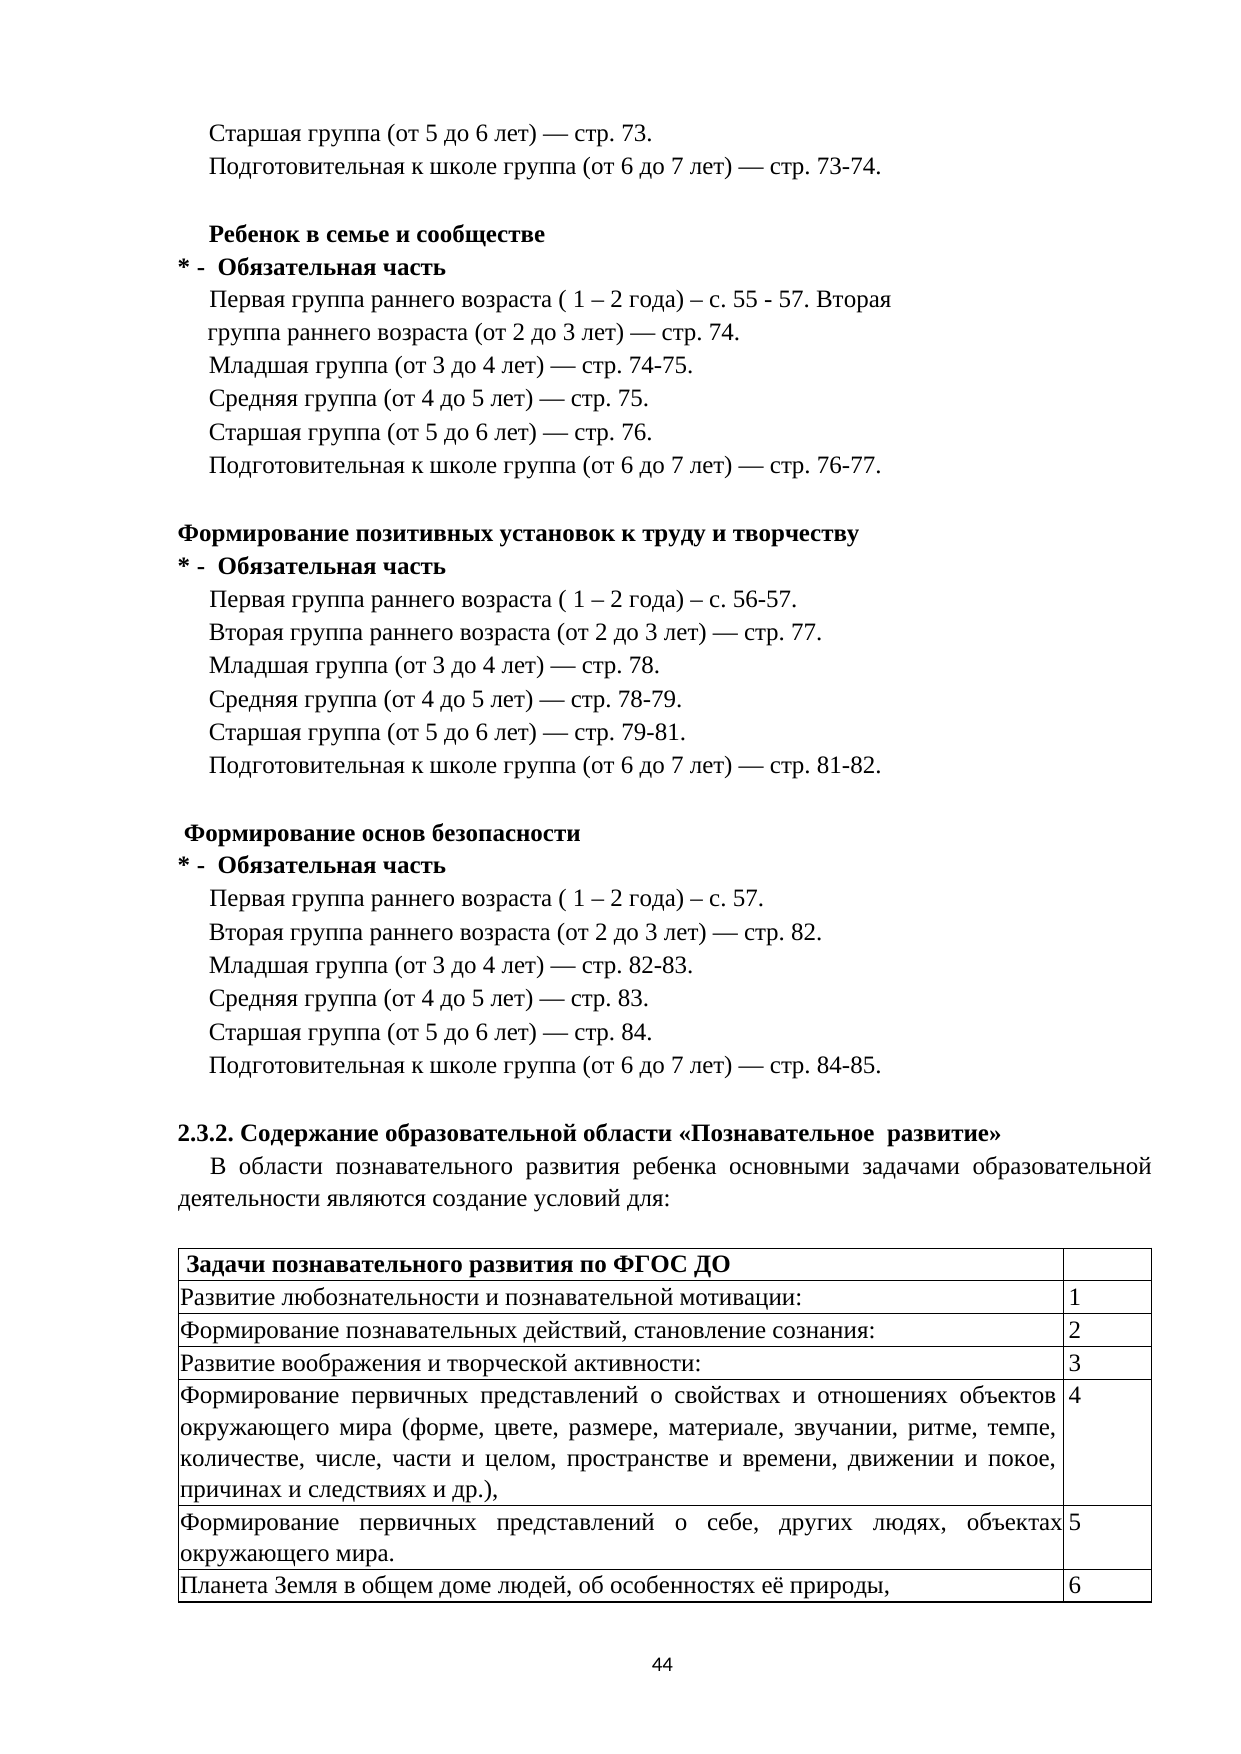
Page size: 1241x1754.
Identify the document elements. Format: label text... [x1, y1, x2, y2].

table_cell Планета Земля в общем доме людей, об особенностях её природы, [179, 1570, 1063, 1601]
list - Обязательная часть [177, 252, 1153, 280]
text Подготовительная к школе группа (от 6 до 7 лет) — стр. 81-82. [208, 750, 1153, 779]
text Старшая группа (от 5 до 6 лет) — стр. 73. [208, 118, 1153, 147]
text Подготовительная к школе группа (от 6 до 7 лет) — стр. 84-85. [208, 1050, 1153, 1079]
table_cell 2 [1064, 1314, 1151, 1346]
text Первая группа раннего возраста ( 1 – 2 года) – с. 56-57. [178, 584, 1153, 612]
text 2.3.2. Содержание образовательной области «Познавательное развитие» [177, 1118, 1153, 1147]
table_cell Формирование познавательных действий, становление сознания: [179, 1314, 1063, 1346]
table_cell Развитие любознательности и познавательной мотивации: [179, 1281, 1063, 1313]
table_cell Формирование первичных представлений о свойствах и отношениях объектов окружающего мира (форме, цвете, размере, материале, звучании, ритме, темпе, количестве, числе, части и целом, пространстве и времени, движении и покое, причинах и следствиях и др.), [179, 1380, 1063, 1505]
table_header Задачи познавательного развития по ФГОС ДО [179, 1249, 1063, 1280]
list - Обязательная часть [177, 551, 1153, 579]
text Формирование основ безопасности [177, 818, 1153, 846]
text Первая группа раннего возраста ( 1 – 2 года) – с. 57. [178, 883, 1153, 912]
text Младшая группа (от 3 до 4 лет) — стр. 78. [208, 650, 1153, 679]
text Старшая группа (от 5 до 6 лет) — стр. 84. [208, 1017, 1153, 1046]
text Старшая группа (от 5 до 6 лет) — стр. 76. [208, 417, 1153, 445]
table_cell Формирование первичных представлений о себе, других людях, объектах окружающего мира. [179, 1506, 1063, 1569]
text Вторая группа раннего возраста (от 2 до 3 лет) — стр. 77. [208, 617, 1153, 646]
table_cell Развитие воображения и творческой активности: [179, 1347, 1063, 1379]
text Ребенок в семье и сообществе [208, 219, 1153, 247]
text Младшая группа (от 3 до 4 лет) — стр. 74-75. [208, 350, 1153, 379]
list - Обязательная часть [177, 851, 1153, 879]
text Подготовительная к школе группа (от 6 до 7 лет) — стр. 76-77. [208, 450, 1153, 479]
text В области познавательного развития ребенка основными задачами образовательной деятельности являются создание условий для: [178, 1151, 1153, 1212]
text Вторая группа раннего возраста (от 2 до 3 лет) — стр. 82. [208, 917, 1153, 946]
text Подготовительная к школе группа (от 6 до 7 лет) — стр. 73-74. [208, 151, 1153, 180]
text Средняя группа (от 4 до 5 лет) — стр. 78-79. [208, 684, 1153, 712]
table_cell 3 [1064, 1347, 1151, 1379]
table_cell 6 [1064, 1570, 1151, 1601]
text Первая группа раннего возраста ( 1 – 2 года) – с. 55 - 57. Вторая группа раннего возраста (от 2 до 3 лет) — стр. 74. [178, 284, 893, 345]
text Формирование позитивных установок к труду и творчеству [177, 518, 1153, 547]
text Старшая группа (от 5 до 6 лет) — стр. 79-81. [208, 717, 1153, 746]
table_header [1064, 1249, 1151, 1280]
table_cell 4 [1064, 1380, 1151, 1505]
table_cell 1 [1064, 1281, 1151, 1313]
table_cell 5 [1064, 1506, 1151, 1569]
text Младшая группа (от 3 до 4 лет) — стр. 82-83. [208, 950, 1153, 979]
text Средняя группа (от 4 до 5 лет) — стр. 75. [208, 383, 1153, 412]
text Средняя группа (от 4 до 5 лет) — стр. 83. [208, 983, 1153, 1012]
